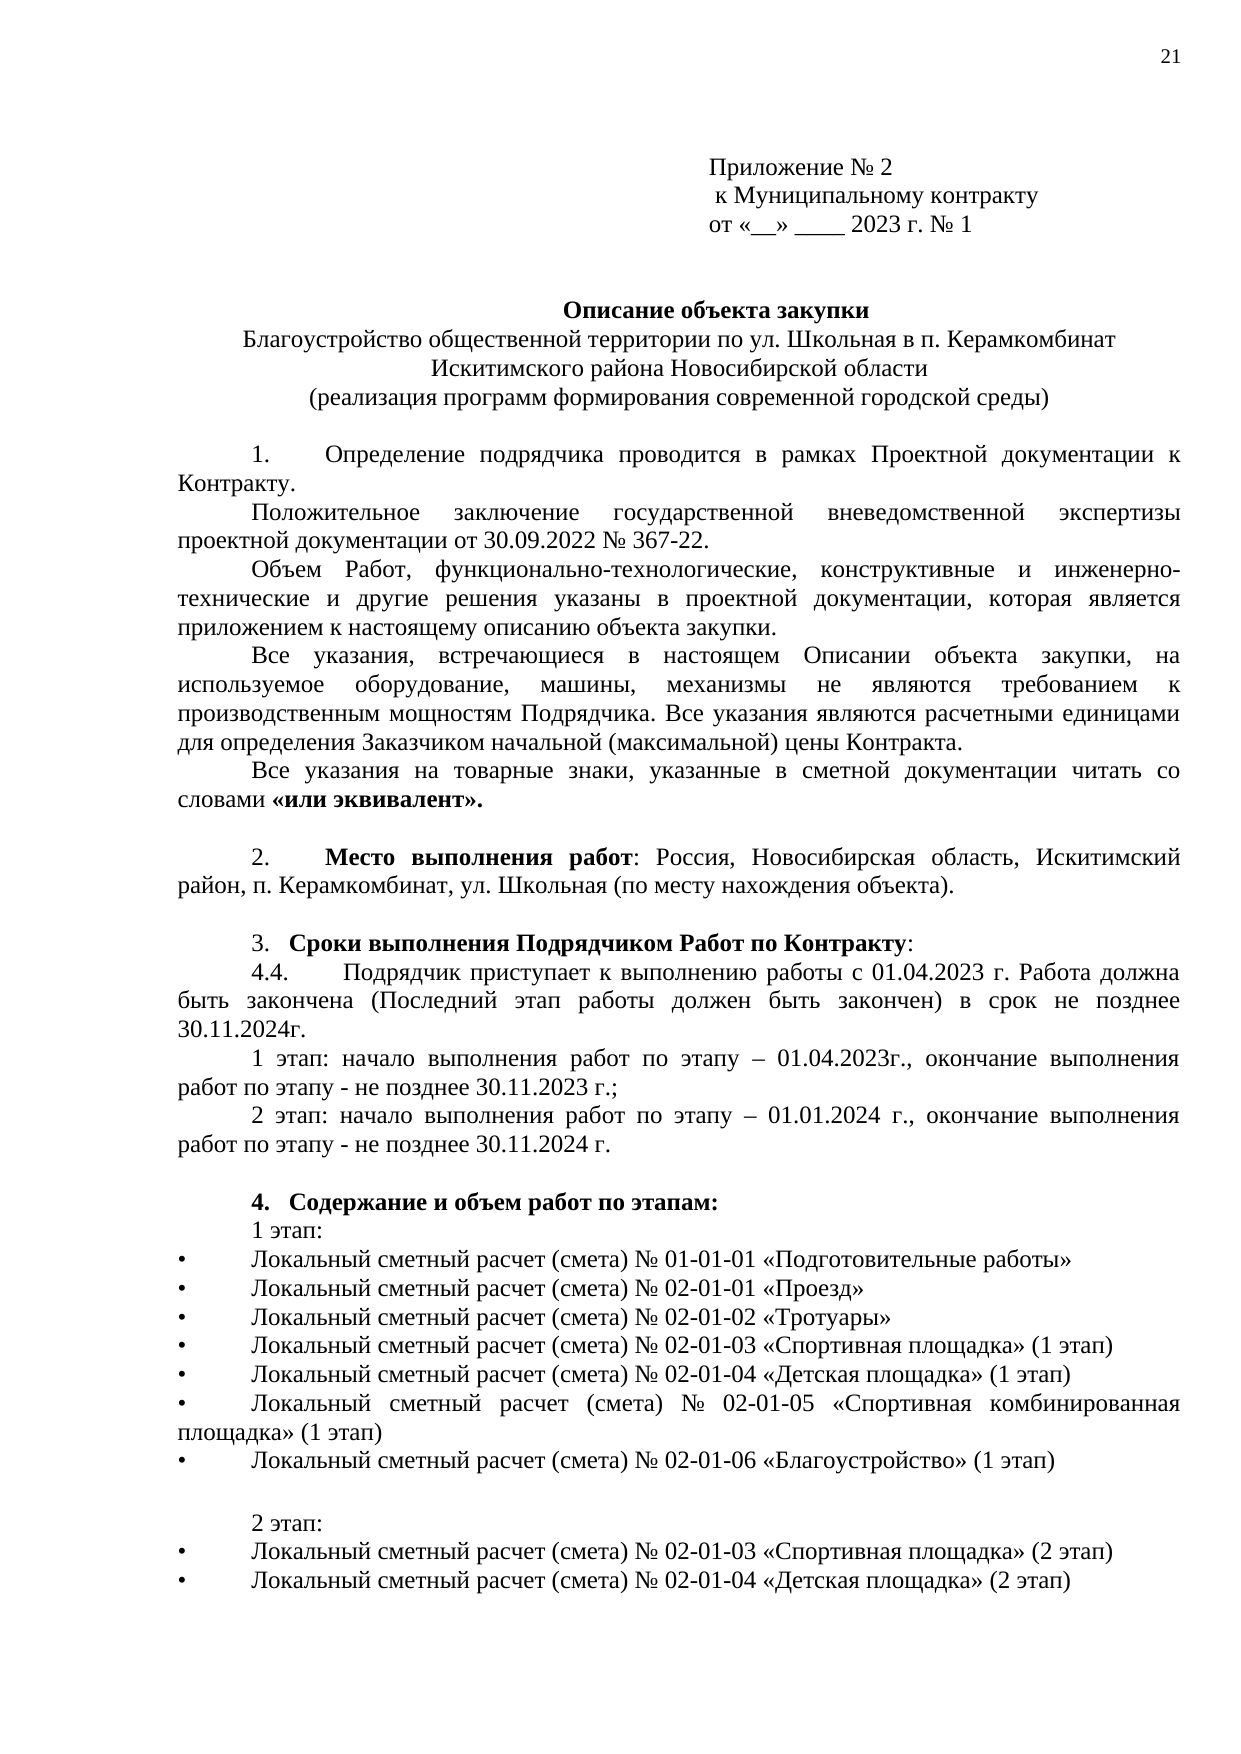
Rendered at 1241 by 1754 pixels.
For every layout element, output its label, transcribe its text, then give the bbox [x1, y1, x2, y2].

list Локальный сметный расчет (смета) № 02-01-04 «Детская площадка» (1 этап) [177, 1359, 1181, 1388]
text Приложение № 2 [709, 152, 1181, 180]
text Благоустройство общественной территории по ул. Школьная в п. Керамкомбинат [177, 324, 1181, 353]
text 2 этап: [177, 1508, 1181, 1536]
text 1 этап: начало выполнения работ по этапу – 01.04.2023г., окончание выполнения работ по этапу - не позднее 30.11.2023 г.; [177, 1043, 1181, 1100]
list Локальный сметный расчет (смета) № 02-01-01 «Проезд» [177, 1273, 1181, 1302]
list Локальный сметный расчет (смета) № 01-01-01 «Подготовительные работы» [177, 1244, 1181, 1273]
text Положительное заключение государственной вневедомственной экспертизы проектной документации от 30.09.2022 № 367-22. [177, 497, 1181, 554]
text 1 этап: [177, 1215, 1181, 1244]
text 2 этап: начало выполнения работ по этапу – 01.01.2024 г., окончание выполнения работ по этапу - не позднее 30.11.2024 г. [177, 1100, 1181, 1158]
list Локальный сметный расчет (смета) № 02-01-04 «Детская площадка» (2 этап) [177, 1565, 1181, 1594]
text Объем Работ, функционально-технологические, конструктивные и инженерно-технические и другие решения указаны в проектной документации, которая является приложением к настоящему описанию объекта закупки. [177, 554, 1181, 640]
list Локальный сметный расчет (смета) № 02-01-02 «Тротуары» [177, 1302, 1181, 1330]
list Локальный сметный расчет (смета) № 02-01-06 «Благоустройство» (1 этап) [177, 1445, 1181, 1474]
text от «__» ____ 2023 г. № 1 [709, 209, 1181, 238]
list Место выполнения работ: Россия, Новосибирская область, Искитимский район, п. Керамкомбинат, ул. Школьная (по месту нахождения объекта). [177, 842, 1181, 899]
text Все указания, встречающиеся в настоящем Описании объекта закупки, на используемое оборудование, машины, механизмы не являются требованием к производственным мощностям Подрядчика. Все указания являются расчетными единицами для определения Заказчиком начальной (максимальной) цены Контракта. [177, 640, 1181, 755]
list Определение подрядчика проводится в рамках Проектной документации к Контракту. [177, 439, 1181, 497]
list Локальный сметный расчет (смета) № 02-01-03 «Спортивная площадка» (1 этап) [177, 1330, 1181, 1359]
list Локальный сметный расчет (смета) № 02-01-03 «Спортивная площадка» (2 этап) [177, 1536, 1181, 1565]
list Сроки выполнения Подрядчиком Работ по Контракту: [251, 928, 1181, 957]
text Все указания на товарные знаки, указанные в сметной документации читать со словами «или эквивалент». [177, 755, 1181, 813]
list Содержание и объем работ по этапам: [251, 1187, 1181, 1215]
text Описание объекта закупки [177, 295, 1181, 324]
text (реализация программ формирования современной городской среды) [177, 382, 1181, 410]
list Подрядчик приступает к выполнению работы с 01.04.2023 г. Работа должна быть закончена (Последний этап работы должен быть закончен) в срок не позднее 30.11.2024г. [177, 957, 1181, 1043]
text Искитимского района Новосибирской области [177, 353, 1181, 382]
list Локальный сметный расчет (смета) № 02-01-05 «Спортивная комбинированная площадка» (1 этап) [177, 1388, 1181, 1445]
text к Муниципальному контракту [709, 180, 1181, 209]
